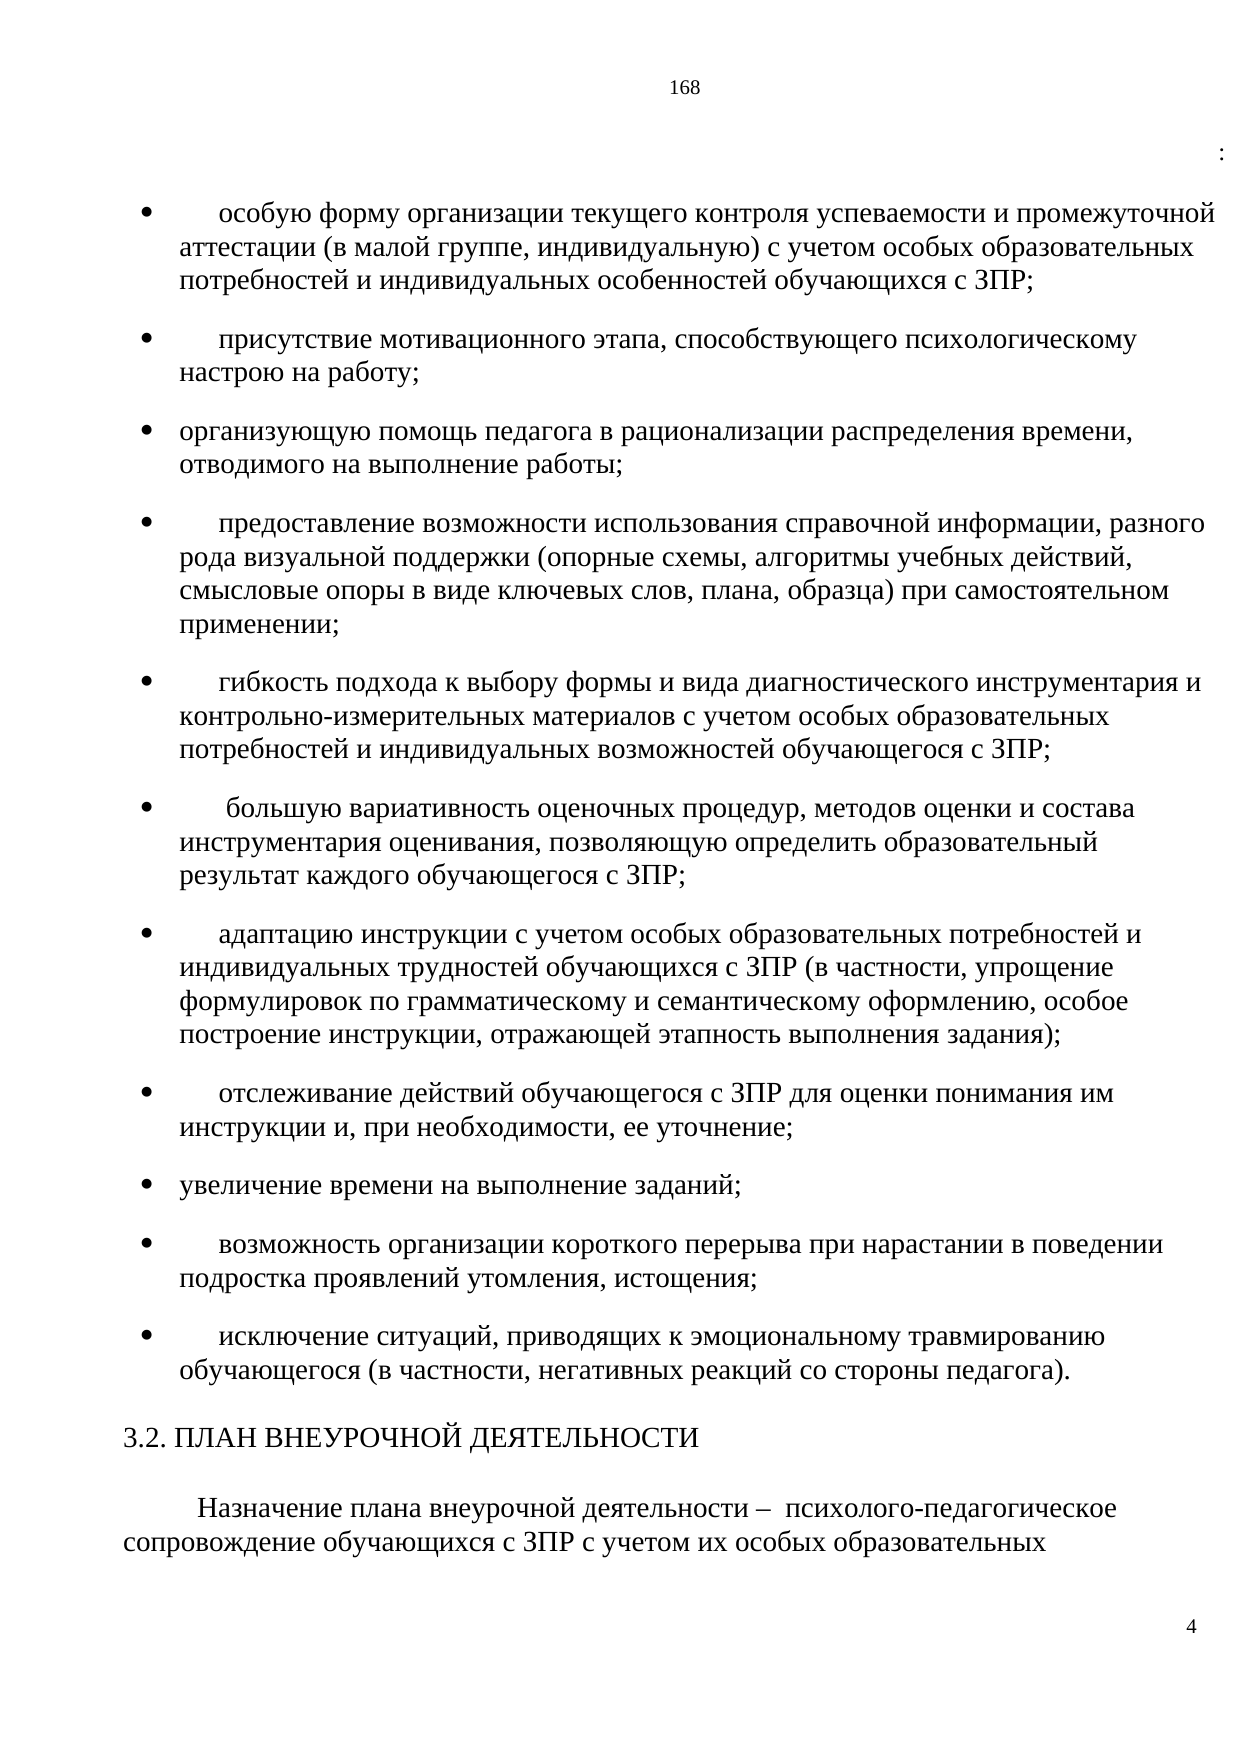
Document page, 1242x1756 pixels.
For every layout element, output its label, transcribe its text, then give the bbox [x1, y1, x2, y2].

subtitle гибкость подхода к выбору формы и вида диагностического инструментария и контрольно-измерительных материалов с учетом особых образовательных потребностей и индивидуальных возможностей обучающегося с ЗПР; [142, 664, 1225, 765]
subtitle присутствие мотивационного этапа, способствующего психологическому настрою на работу; [142, 321, 1225, 388]
subtitle предоставление возможности использования справочной информации, разного рода визуальной поддержки (опорные схемы, алгоритмы учебных действий, смысловые опоры в виде ключевых слов, плана, образца) при самостоятельном применении; [142, 505, 1225, 639]
subtitle отслеживание действий обучающегося с ЗПР для оценки понимания им инструкции и, при необходимости, ее уточнение; [142, 1075, 1225, 1142]
subtitle увеличение времени на выполнение заданий; [142, 1167, 1225, 1201]
subtitle возможность организации короткого перерыва при нарастании в поведении подростка проявлений утомления, истощения; [142, 1226, 1225, 1293]
subtitle исключение ситуаций, приводящих к эмоциональному травмированию обучающегося (в частности, негативных реакций со стороны педагога). [142, 1318, 1225, 1385]
subtitle особую форму организации текущего контроля успеваемости и промежуточной аттестации (в малой группе, индивидуальную) с учетом особых образовательных потребностей и индивидуальных особенностей обучающихся с ЗПР; [142, 195, 1225, 296]
subtitle : [160, 137, 1225, 166]
subtitle организующую помощь педагога в рационализации распределения времени, отводимого на выполнение работы; [142, 413, 1225, 480]
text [123, 1490, 1225, 1557]
subtitle 3.2. План внеурочной деятельности [123, 1420, 1225, 1454]
subtitle адаптацию инструкции с учетом особых образовательных потребностей и индивидуальных трудностей обучающихся с ЗПР (в частности, упрощение формулировок по грамматическому и семантическому оформлению, особое построение инструкции, отражающей этапность выполнения задания); [142, 916, 1225, 1050]
subtitle большую вариативность оценочных процедур, методов оценки и состава инструментария оценивания, позволяющую определить образовательный результат каждого обучающегося с ЗПР; [142, 790, 1225, 891]
